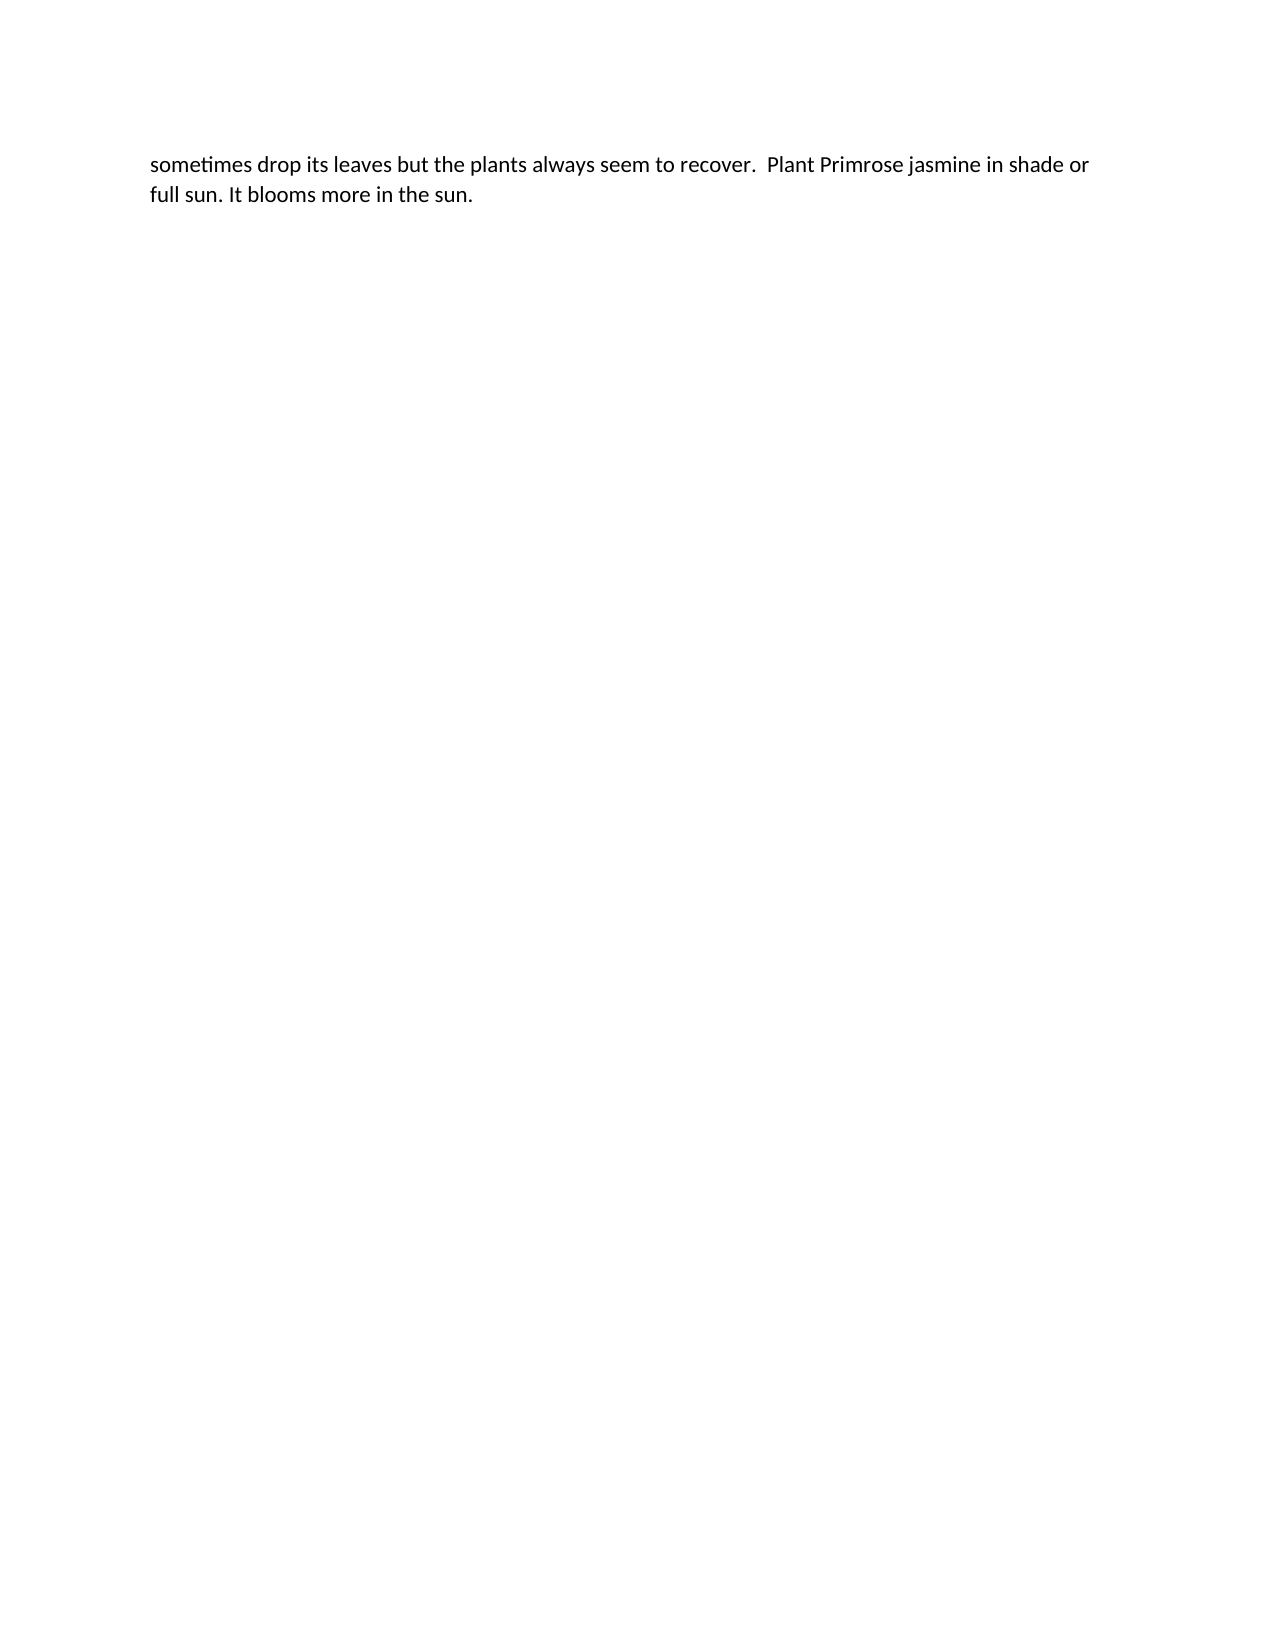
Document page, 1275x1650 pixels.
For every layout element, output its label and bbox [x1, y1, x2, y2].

text [150, 150, 1125, 208]
